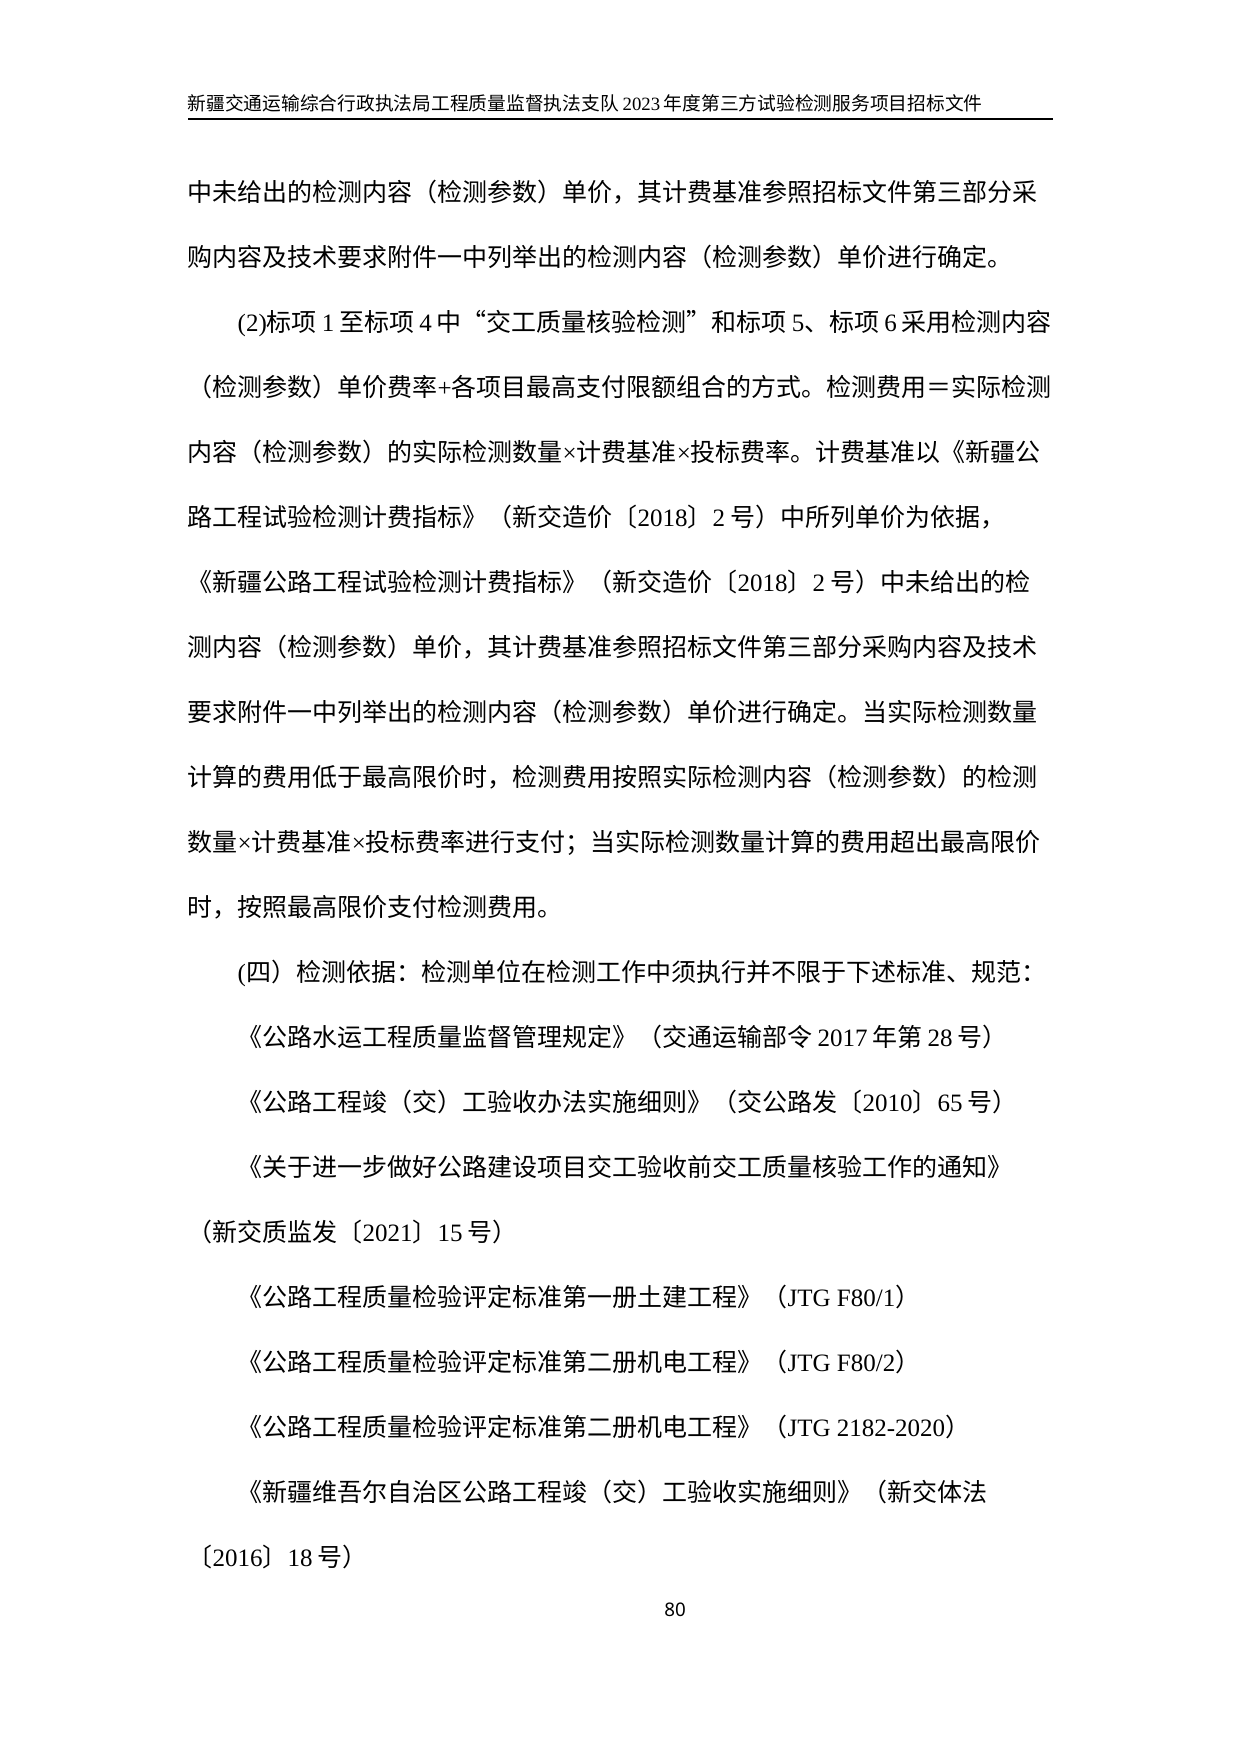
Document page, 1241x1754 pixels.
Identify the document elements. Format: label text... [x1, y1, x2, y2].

text 《新疆维吾尔自治区公路工程竣（交）工验收实施细则》（新交体法〔2016〕18号） [187, 1458, 1053, 1588]
text 《公路工程竣（交）工验收办法实施细则》（交公路发〔2010〕65号） [187, 1068, 1053, 1133]
text (四）检测依据：检测单位在检测工作中须执行并不限于下述标准、规范： [187, 938, 1053, 1003]
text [187, 158, 1053, 288]
text 《关于进一步做好公路建设项目交工验收前交工质量核验工作的通知》（新交质监发〔2021〕15号） [187, 1133, 1053, 1263]
text 《公路工程质量检验评定标准第二册机电工程》（JTG F80/2） [187, 1328, 1053, 1393]
text (2)标项1至标项4中“交工质量核验检测”和标项5、标项6采用检测内容（检测参数）单价费率+各项目最高支付限额组合的方式。检测费用＝实际检测内容（检测参数）的实际检测数量×计费基准×投标费率。计费基准以《新疆公路工程试验检测计费指标》（新交造价〔2018〕2号）中所列单价为依据，《新疆公路工程试验检测计费指标》（新交造价〔2018〕2号）中未给出的检测内容（检测参数）单价，其计费基准参照招标文件第三部分采购内容及技术要求附件一中列举出的检测内容（检测参数）单价进行确定。当实际检测数量计算的费用低于最高限价时，检测费用按照实际检测内容（检测参数）的检测数量×计费基准×投标费率进行支付；当实际检测数量计算的费用超出最高限价时，按照最高限价支付检测费用。 [187, 288, 1053, 938]
text 《公路水运工程质量监督管理规定》（交通运输部令2017年第28号） [187, 1003, 1053, 1068]
text 《公路工程质量检验评定标准第二册机电工程》（JTG 2182-2020） [187, 1393, 1053, 1458]
text 《公路工程质量检验评定标准第一册土建工程》（JTG F80/1） [187, 1263, 1053, 1328]
